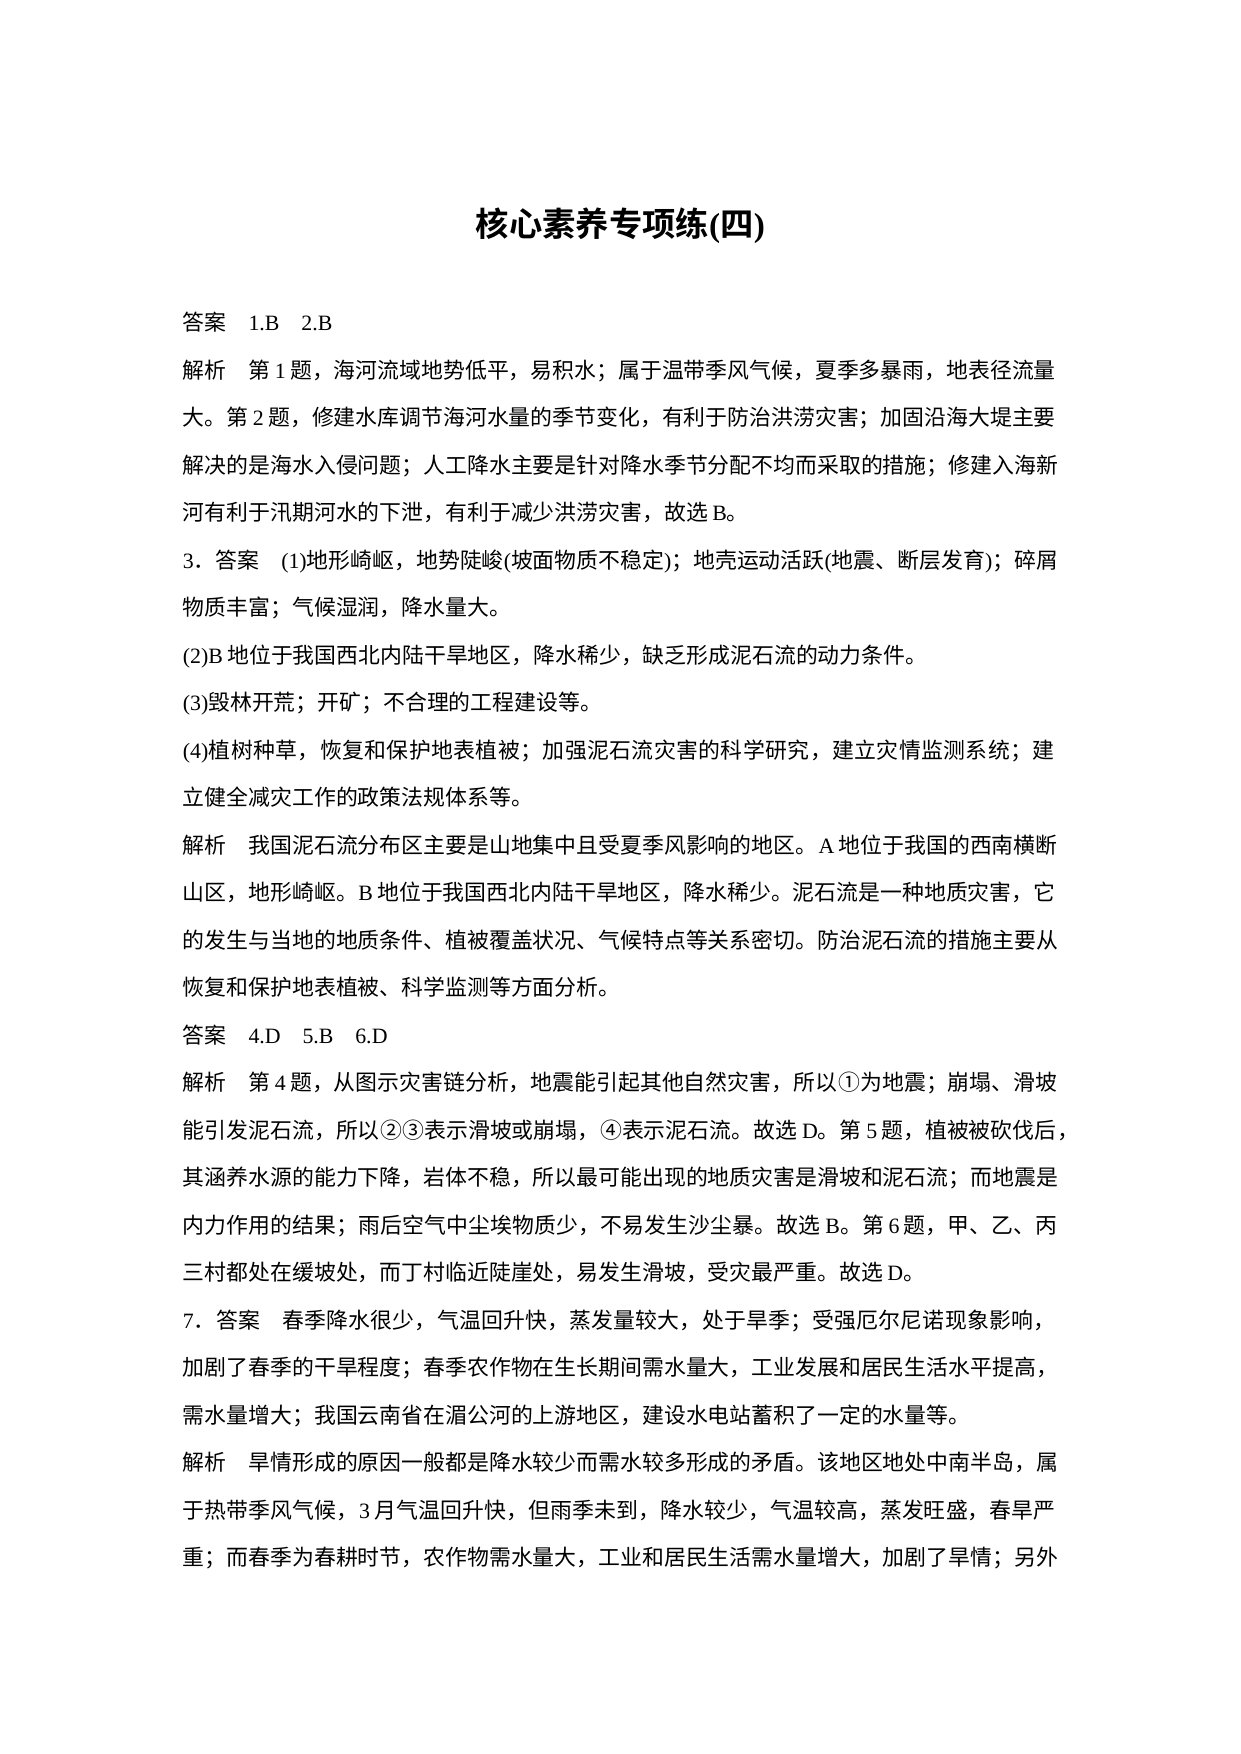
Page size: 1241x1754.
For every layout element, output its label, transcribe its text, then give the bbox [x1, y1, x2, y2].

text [183, 1445, 1058, 1572]
text 7．答案 春季降水很少，气温回升快，蒸发量较大，处于旱季；受强厄尔尼诺现象影响，加剧了春季的干旱程度；春季农作物在生长期间需水量大，工业发展和居民生活水平提高，需水量增大；我国云南省在湄公河的上游地区，建设水电站蓄积了一定的水量等。 [183, 1303, 1058, 1429]
text (2)B地位于我国西北内陆干旱地区，降水稀少，缺乏形成泥石流的动力条件。 [183, 638, 1058, 669]
text 解析 我国泥石流分布区主要是山地集中且受夏季风影响的地区。A地位于我国的西南横断山区，地形崎岖。B地位于我国西北内陆干旱地区，降水稀少。泥石流是一种地质灾害，它的发生与当地的地质条件、植被覆盖状况、气候特点等关系密切。防治泥石流的措施主要从恢复和保护地表植被、科学监测等方面分析。 [183, 828, 1058, 1002]
text 答案 4.D 5.B 6.D [183, 1018, 1058, 1049]
text (3)毁林开荒；开矿；不合理的工程建设等。 [183, 685, 1058, 717]
text (4)植树种草，恢复和保护地表植被；加强泥石流灾害的科学研究，建立灾情监测系统；建立健全减灾工作的政策法规体系等。 [183, 733, 1058, 812]
text 答案 1.B 2.B [183, 305, 1058, 337]
text 解析 第4题，从图示灾害链分析，地震能引起其他自然灾害，所以①为地震；崩塌、滑坡能引发泥石流，所以②③表示滑坡或崩塌，④表示泥石流。故选D。第5题，植被被砍伐后，其涵养水源的能力下降，岩体不稳，所以最可能出现的地质灾害是滑坡和泥石流；而地震是内力作用的结果；雨后空气中尘埃物质少，不易发生沙尘暴。故选B。第6题，甲、乙、丙三村都处在缓坡处，而丁村临近陡崖处，易发生滑坡，受灾最严重。故选D。 [183, 1065, 1058, 1287]
text 3．答案 (1)地形崎岖，地势陡峻(坡面物质不稳定)；地壳运动活跃(地震、断层发育)；碎屑物质丰富；气候湿润，降水量大。 [183, 543, 1058, 622]
text 解析 第1题，海河流域地势低平，易积水；属于温带季风气候，夏季多暴雨，地表径流量大。第2题，修建水库调节海河水量的季节变化，有利于防治洪涝灾害；加固沿海大堤主要解决的是海水入侵问题；人工降水主要是针对降水季节分配不均而采取的措施；修建入海新河有利于汛期河水的下泄，有利于减少洪涝灾害，故选B。 [183, 353, 1058, 527]
subtitle 核心素养专项练(四) [183, 189, 1058, 254]
